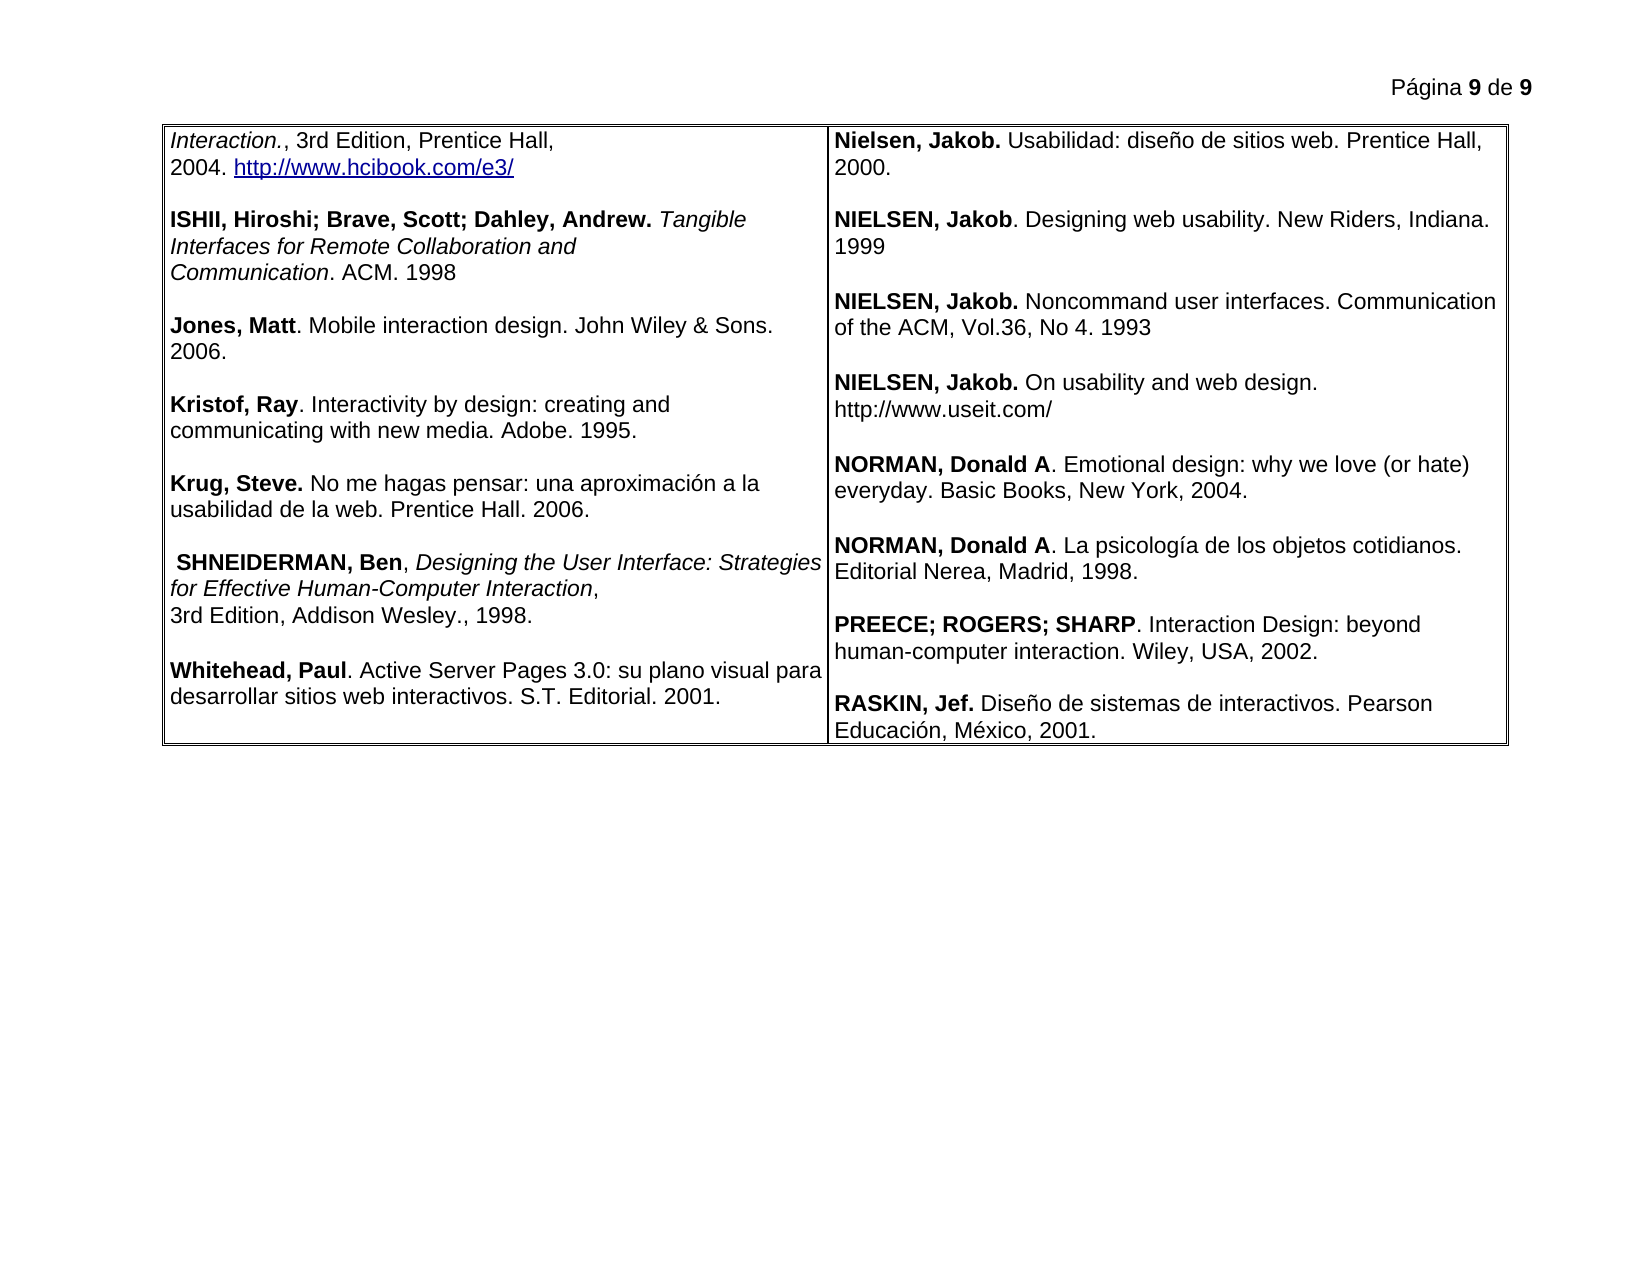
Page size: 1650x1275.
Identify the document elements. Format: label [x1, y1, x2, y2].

table_cell [165, 127, 827, 743]
table_cell [829, 127, 1506, 743]
